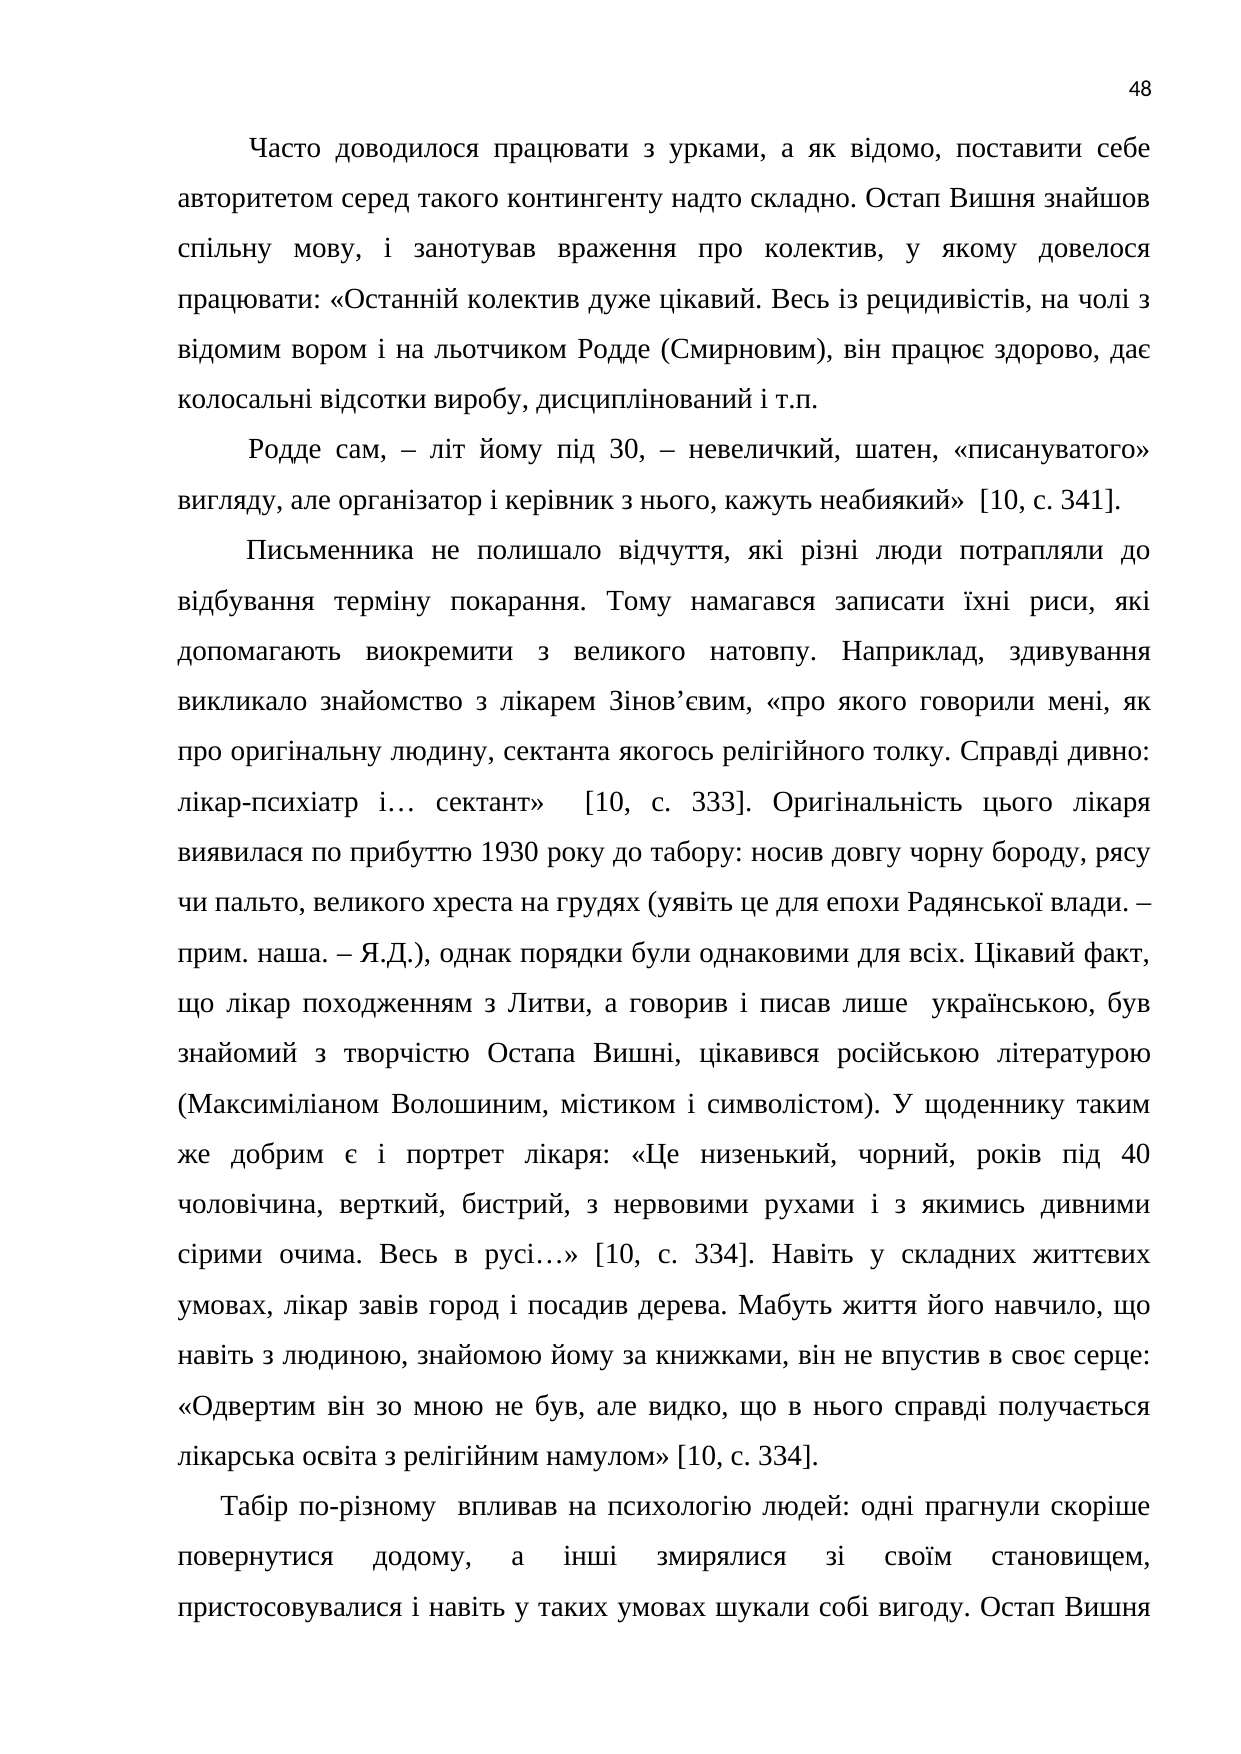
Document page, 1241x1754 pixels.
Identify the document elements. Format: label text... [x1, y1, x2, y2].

text Часто доводилося працювати з урками, а як відомо, поставити себе авторитетом серед такого контингенту надто складно. Остап Вишня знайшов спільну мову, і занотував враження про колектив, у якому довелося працювати: «Останній колектив дуже цікавий. Весь із рецидивістів, на чолі з відомим вором і на льотчиком Родде (Смирновим), він працює здорово, дає колосальні відсотки виробу, дисциплінований і т.п. [177, 130, 1152, 415]
text Родде сам, ‒ літ йому під 30, ‒ невеличкий, шатен, «писануватого» вигляду, але організатор і керівник з нього, кажуть неабиякий» [10, с. 341]. [177, 432, 1152, 516]
text Письменника не полишало відчуття, які різні люди потрапляли до відбування терміну покарання. Тому намагався записати їхні риси, які допомагають виокремити з великого натовпу. Наприклад, здивування викликало знайомство з лікарем Зінов’євим, «про якого говорили мені, як про оригінальну людину, сектанта якогось релігійного толку. Справді дивно: лікар-психіатр і… сектант» [10, с. 333]. Оригінальність цього лікаря виявилася по прибуттю 1930 року до табору: носив довгу чорну бороду, рясу чи пальто, великого хреста на грудях (уявіть це для епохи Радянської влади. – прим. наша. – Я.Д.), однак порядки були однаковими для всіх. Цікавий факт, що лікар походженням з Литви, а говорив і писав лише українською, був знайомий з творчістю Остапа Вишні, цікавився російською літературою (Максиміліаном Волошиним, містиком і символістом). У щоденнику таким же добрим є і портрет лікаря: «Це низенький, чорний, років під 40 чоловічина, верткий, бистрий, з нервовими рухами і з якимись дивними сірими очима. Весь в русі…» [10, с. 334]. Навіть у складних життєвих умовах, лікар завів город і посадив дерева. Мабуть життя його навчило, що навіть з людиною, знайомою йому за книжками, він не впустив в своє серце: «Одвертим він зо мною не був, але видко, що в нього справді получається лікарська освіта з релігійним намулом» [10, с. 334]. [177, 532, 1152, 1471]
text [177, 1488, 1152, 1622]
